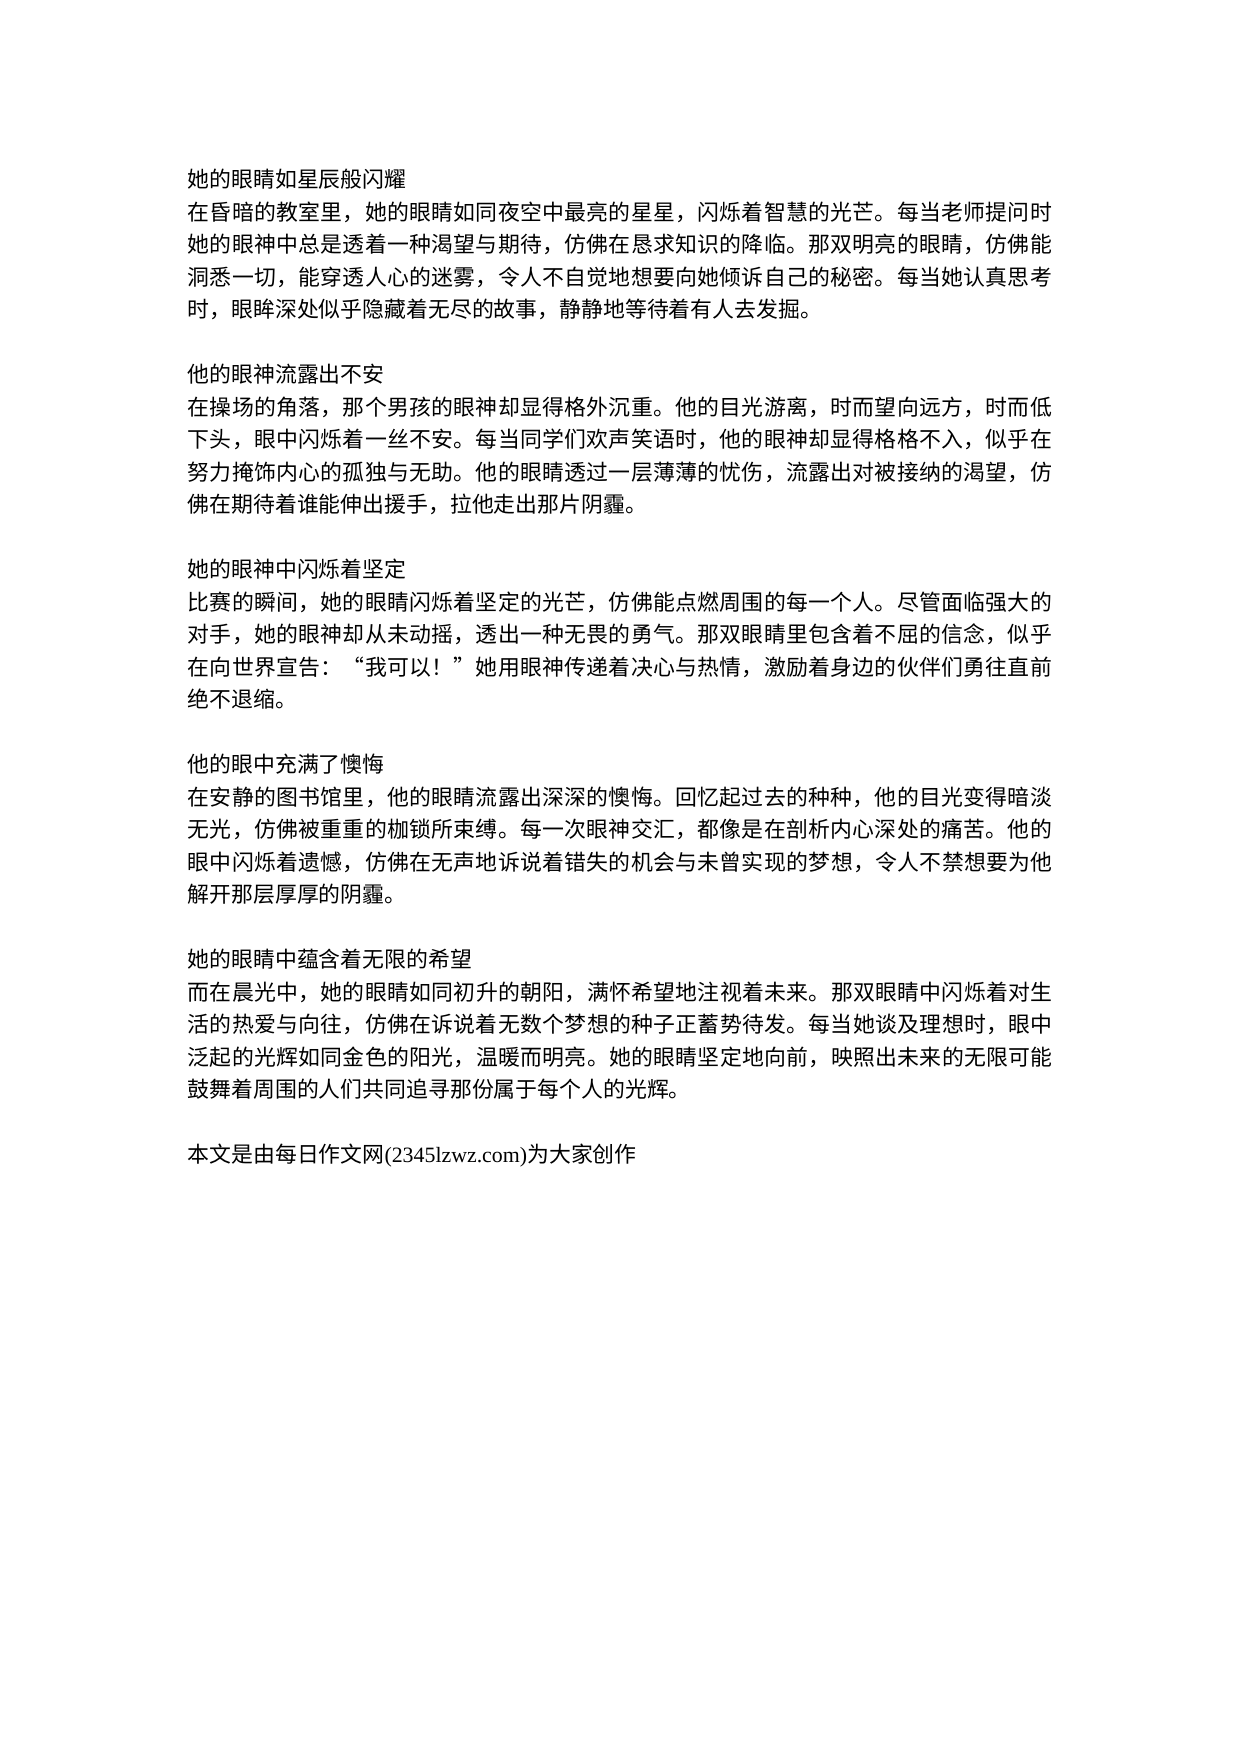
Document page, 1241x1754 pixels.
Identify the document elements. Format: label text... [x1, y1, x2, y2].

text 比赛的瞬间，她的眼睛闪烁着坚定的光芒，仿佛能点燃周围的每一个人。尽管面临强大的对手，她的眼神却从未动摇，透出一种无畏的勇气。那双眼睛里包含着不屈的信念，似乎在向世界宣告：“我可以！”她用眼神传递着决心与热情，激励着身边的伙伴们勇往直前，绝不退缩。 [187, 584, 1053, 714]
text 本文是由每日作文网(2345lzwz.com)为大家创作 [187, 1137, 1053, 1169]
text 她的眼睛中蕴含着无限的希望 [187, 942, 1053, 974]
text 她的眼睛如星辰般闪耀 [187, 162, 1053, 194]
text 而在晨光中，她的眼睛如同初升的朝阳，满怀希望地注视着未来。那双眼睛中闪烁着对生活的热爱与向往，仿佛在诉说着无数个梦想的种子正蓄势待发。每当她谈及理想时，眼中泛起的光辉如同金色的阳光，温暖而明亮。她的眼睛坚定地向前，映照出未来的无限可能，鼓舞着周围的人们共同追寻那份属于每个人的光辉。 [187, 974, 1053, 1104]
text 他的眼中充满了懊悔 [187, 747, 1053, 779]
text 在安静的图书馆里，他的眼睛流露出深深的懊悔。回忆起过去的种种，他的目光变得暗淡无光，仿佛被重重的枷锁所束缚。每一次眼神交汇，都像是在剖析内心深处的痛苦。他的眼中闪烁着遗憾，仿佛在无声地诉说着错失的机会与未曾实现的梦想，令人不禁想要为他解开那层厚厚的阴霾。 [187, 779, 1053, 909]
text 在操场的角落，那个男孩的眼神却显得格外沉重。他的目光游离，时而望向远方，时而低下头，眼中闪烁着一丝不安。每当同学们欢声笑语时，他的眼神却显得格格不入，似乎在努力掩饰内心的孤独与无助。他的眼睛透过一层薄薄的忧伤，流露出对被接纳的渴望，仿佛在期待着谁能伸出援手，拉他走出那片阴霾。 [187, 389, 1053, 519]
text 她的眼神中闪烁着坚定 [187, 552, 1053, 584]
text 他的眼神流露出不安 [187, 357, 1053, 389]
text 在昏暗的教室里，她的眼睛如同夜空中最亮的星星，闪烁着智慧的光芒。每当老师提问时，她的眼神中总是透着一种渴望与期待，仿佛在恳求知识的降临。那双明亮的眼睛，仿佛能洞悉一切，能穿透人心的迷雾，令人不自觉地想要向她倾诉自己的秘密。每当她认真思考时，眼眸深处似乎隐藏着无尽的故事，静静地等待着有人去发掘。 [187, 194, 1053, 324]
